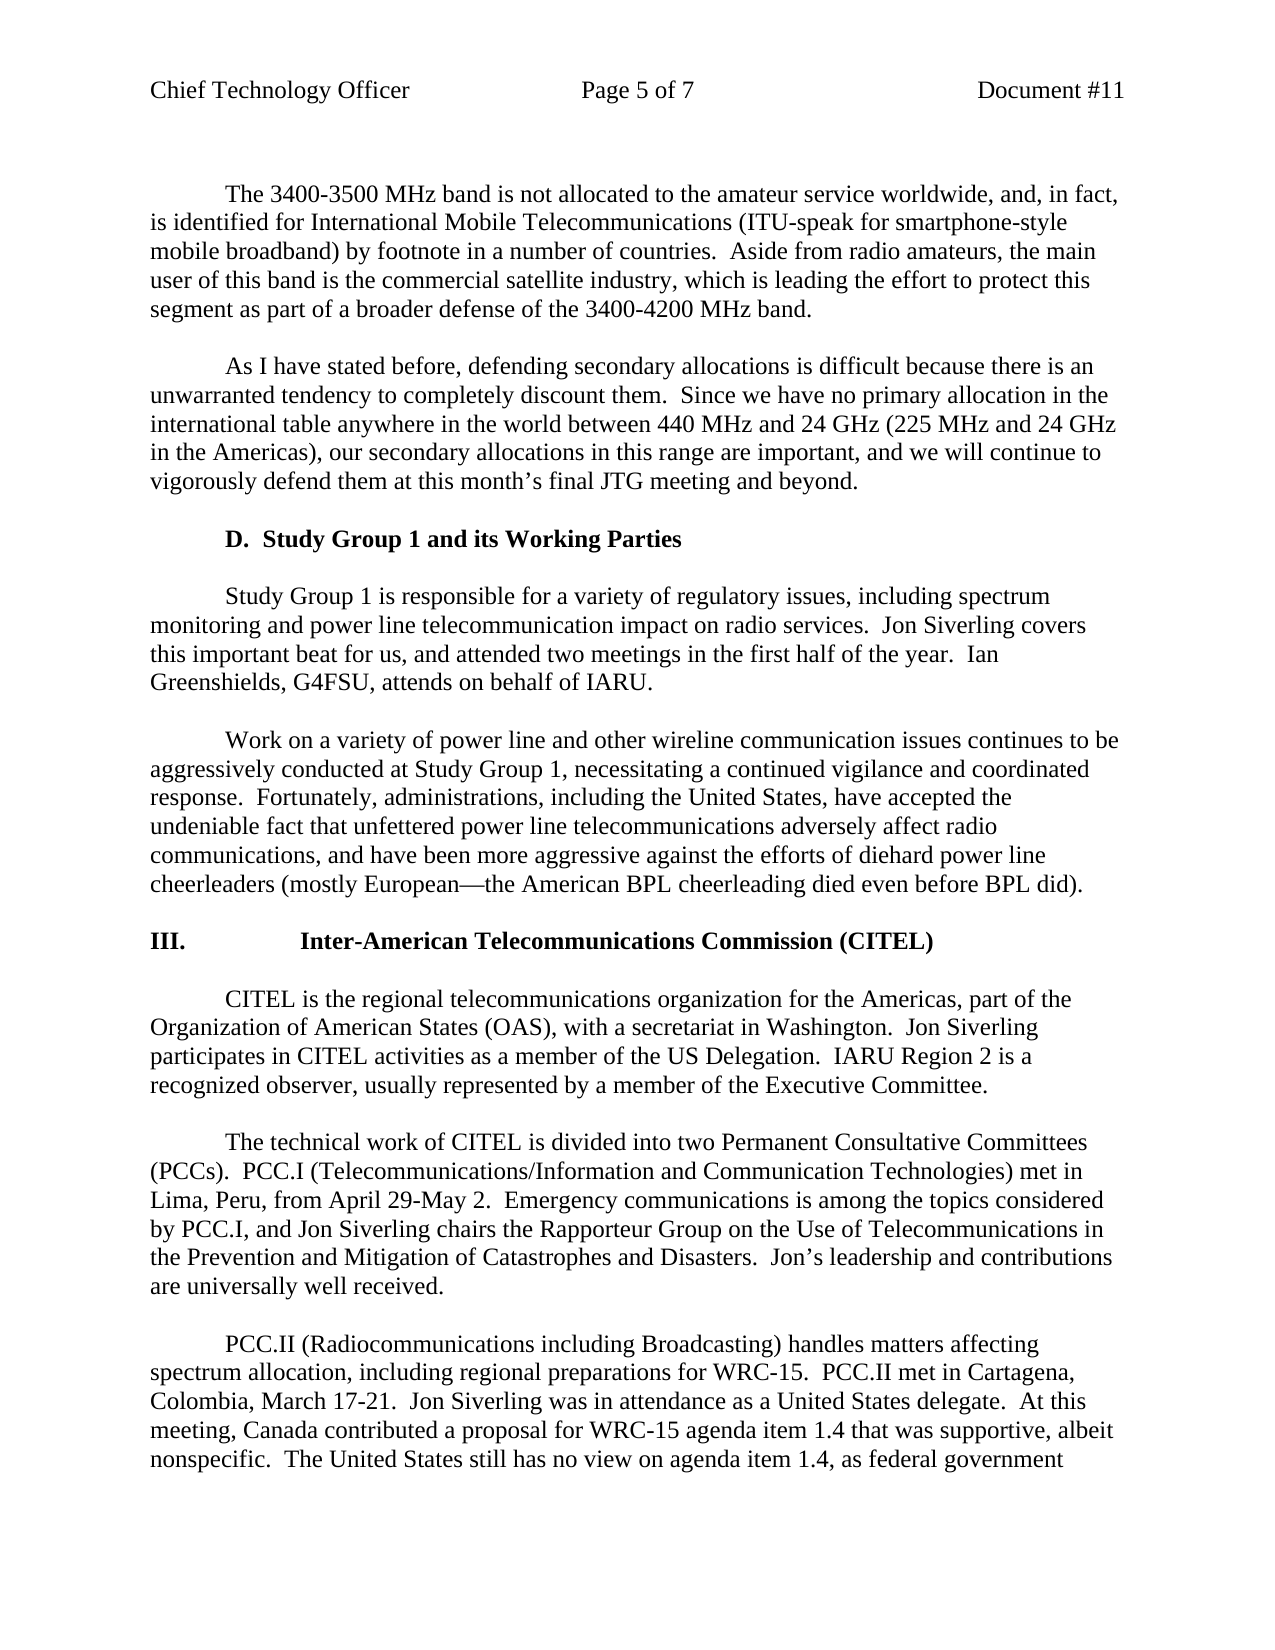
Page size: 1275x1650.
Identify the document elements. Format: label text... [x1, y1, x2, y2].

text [150, 1329, 1125, 1472]
text The 3400-3500 MHz band is not allocated to the amateur service worldwide, and, in fact, is identified for International Mobile Telecommunications (ITU-speak for smartphone-style mobile broadband) by footnote in a number of countries. Aside from radio amateurs, the main user of this band is the commercial satellite industry, which is leading the effort to protect this segment as part of a broader defense of the 3400-4200 MHz band. [150, 179, 1125, 322]
list Inter-American Telecommunications Commission (CITEL) [150, 926, 1125, 955]
list Study Group 1 and its Working Parties [225, 524, 1125, 552]
text As I have stated before, defending secondary allocations is difficult because there is an unwarranted tendency to completely discount them. Since we have no primary allocation in the international table anywhere in the world between 440 MHz and 24 GHz (225 MHz and 24 GHz in the Americas), our secondary allocations in this range are important, and we will continue to vigorously defend them at this month’s final JTG meeting and beyond. [150, 351, 1125, 495]
text CITEL is the regional telecommunications organization for the Americas, part of the Organization of American States (OAS), with a secretariat in Washington. Jon Siverling participates in CITEL activities as a member of the US Delegation. IARU Region 2 is a recognized observer, usually represented by a member of the Executive Committee. [150, 984, 1125, 1099]
text The technical work of CITEL is divided into two Permanent Consultative Committees (PCCs). PCC.I (Telecommunications/Information and Communication Technologies) met in Lima, Peru, from April 29-May 2. Emergency communications is among the topics considered by PCC.I, and Jon Siverling chairs the Rapporteur Group on the Use of Telecommunications in the Prevention and Mitigation of Catastrophes and Disasters. Jon’s leadership and contributions are universally well received. [150, 1127, 1125, 1300]
text Study Group 1 is responsible for a variety of regulatory issues, including spectrum monitoring and power line telecommunication impact on radio services. Jon Siverling covers this important beat for us, and attended two meetings in the first half of the year. Ian Greenshields, G4FSU, attends on behalf of IARU. [150, 581, 1125, 696]
text Work on a variety of power line and other wireline communication issues continues to be aggressively conducted at Study Group 1, necessitating a continued vigilance and coordinated response. Fortunately, administrations, including the United States, have accepted the undeniable fact that unfettered power line telecommunications adversely affect radio communications, and have been more aggressive against the efforts of diehard power line cheerleaders (mostly European—the American BPL cheerleading died even before BPL did). [150, 725, 1125, 897]
